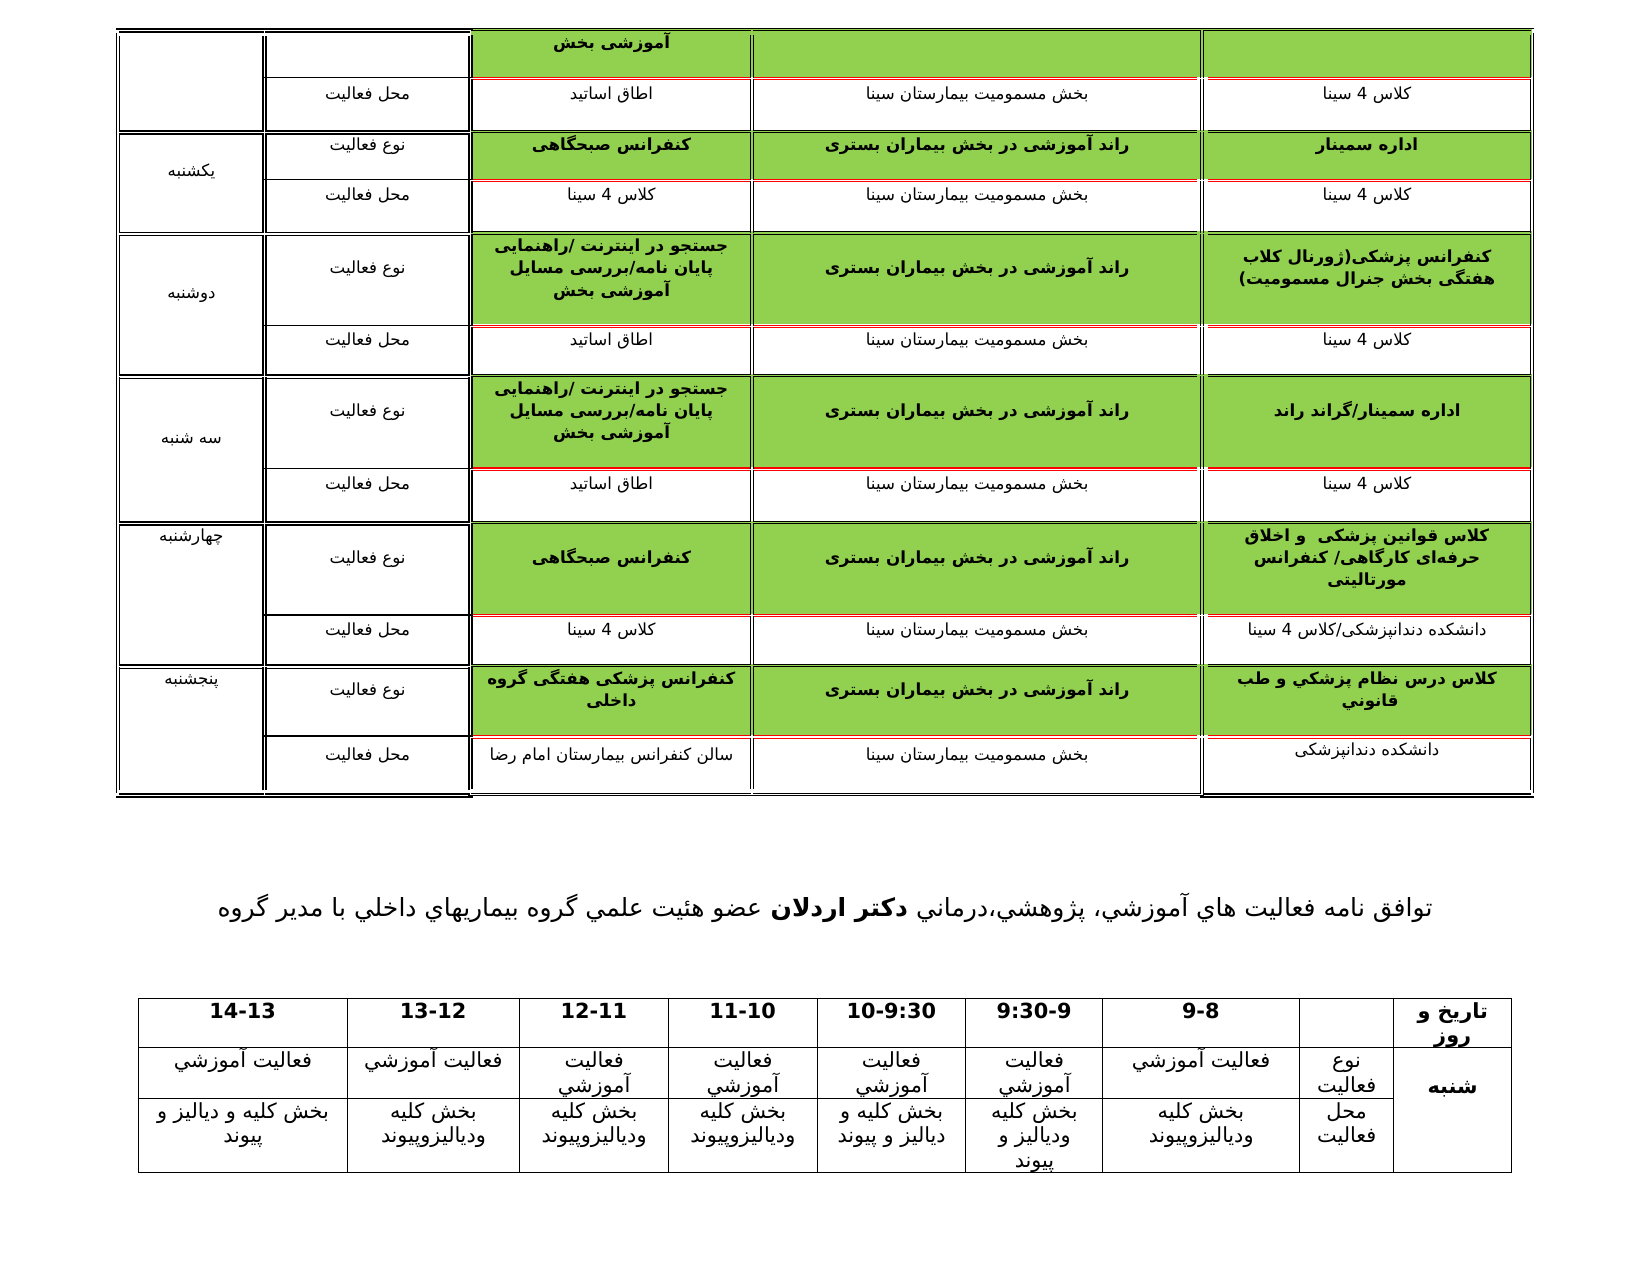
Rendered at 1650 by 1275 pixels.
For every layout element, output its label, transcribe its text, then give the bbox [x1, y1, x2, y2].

table_cell جستجو در اینترنت /راهنمایی پایان نامه/بررسی مسایل آموزشی بخش [473, 377, 750, 467]
table_cell بخش مسمومیت بیمارستان سینا [754, 77, 1200, 130]
table_cell محل فعالیت [267, 180, 468, 231]
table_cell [752, 31, 1200, 77]
table_cell فعاليت آموزشي [1103, 1048, 1299, 1098]
table_cell نوع فعالیت [267, 135, 468, 179]
table_cell محل فعالیت [267, 469, 468, 521]
table_cell راند آموزشی در بخش بیماران بستری [754, 231, 1200, 324]
table_cell راند آموزشی در بخش بیماران بستری [752, 521, 1202, 614]
table_cell کلاس 4 سینا [1204, 325, 1530, 374]
table_header 12-11 [520, 999, 668, 1047]
table_cell کلاس 4 سینا [473, 617, 750, 664]
table_cell کنفرانس صبحگاهی [473, 524, 750, 614]
table_cell بخش مسمومیت بیمارستان سینا [754, 325, 1200, 374]
table_cell بخش مسمومیت بیمارستان سینا [752, 614, 1202, 664]
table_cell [471, 29, 752, 77]
table_cell محل فعالیت [267, 616, 468, 664]
table_cell فعاليت آموزشي [139, 1048, 347, 1098]
table_cell راند آموزشی در بخش بیماران بستری [752, 130, 1202, 179]
table_cell محل فعالیت [267, 78, 468, 130]
text توافق نامه فعاليت هاي آموزشي، پژوهشي،درماني دكتر اردلان عضو هئيت علمي گروه بيماريهاي داخلي با مدير گروه [150, 893, 1500, 922]
table_cell نوع فعاليت [1300, 1048, 1393, 1098]
table_cell دوشنبه [120, 236, 262, 374]
table_cell بخش كليه ودياليز و پيوند [966, 1099, 1102, 1172]
table_header 11-10 [669, 999, 817, 1047]
table_header تاريخ و روز [1394, 999, 1511, 1047]
table_cell اطاق اساتید [473, 80, 750, 130]
table_cell یکشنبه [120, 135, 262, 231]
table_cell نوع فعالیت [267, 669, 468, 735]
table_cell بخش كليه ودياليزوپيوند [520, 1099, 668, 1172]
table_cell کلاس 4 سینا [1204, 468, 1530, 521]
table_cell اطاق اساتید [473, 471, 750, 521]
table_cell کنفرانس صبحگاهی [473, 133, 750, 179]
table_cell اداره سمینار [1202, 130, 1532, 179]
table_cell راند آموزشی در بخش بیماران بستری [752, 664, 1202, 735]
table_cell فعاليت آموزشي [818, 1048, 965, 1098]
table_cell جستجو در اینترنت /راهنمایی پایان نامه/بررسی مسایل آموزشی بخش [473, 235, 750, 324]
table_cell دانشکده دندانپزشکی [1202, 735, 1532, 793]
table_header 14-13 [139, 999, 347, 1047]
table_cell بخش مسمومیت بیمارستان سینا [754, 179, 1200, 231]
table_cell بخش مسمومیت بیمارستان سینا [754, 468, 1200, 521]
table_cell نوع فعالیت [264, 30, 471, 77]
table_cell فعاليت آموزشي [669, 1048, 817, 1098]
table_cell سالن کنفرانس بیمارستان امام رضا [471, 735, 752, 793]
table_cell کلاس 4 سینا [1204, 77, 1530, 130]
table_cell بخش كليه ودياليزوپيوند [348, 1099, 519, 1172]
table_cell پنجشنبه [118, 669, 264, 793]
table_cell [1394, 1098, 1511, 1172]
table_cell محل فعالیت [267, 326, 468, 374]
table_cell شنبه [1394, 1048, 1511, 1098]
table_cell اطاق اساتید [473, 328, 750, 374]
table_cell بخش كليه ودياليزوپيوند [1103, 1099, 1299, 1172]
table_cell نوع فعالیت [267, 526, 468, 614]
table_cell کلاس قوانین پزشکی و اخلاق حرفه‌ای کارگاهی/ کنفرانس مورتالیتی [1202, 521, 1532, 614]
table_header 9:30-9 [966, 999, 1102, 1047]
table_cell فعاليت آموزشي [966, 1048, 1102, 1098]
table_cell نوع فعالیت [267, 379, 468, 467]
table_cell دانشکده دندانپزشکی/کلاس 4 سینا [1202, 614, 1532, 664]
table_cell اداره سمینار/گراند راند [1202, 374, 1532, 467]
table_cell فعاليت آموزشي [520, 1048, 668, 1098]
table_cell کلاس درس نظام‌ پزشكي و طب قانوني [1202, 664, 1532, 735]
table_header 10-9:30 [818, 999, 965, 1047]
table_cell فعاليت آموزشي [348, 1048, 519, 1098]
table_cell راند آموزشی در بخش بیماران بستری [752, 374, 1202, 467]
table_header [1300, 999, 1393, 1047]
table_cell محل فعاليت [1300, 1099, 1393, 1172]
table_cell چهارشنبه [120, 526, 262, 664]
table_cell سه شنبه [120, 379, 262, 521]
table_cell کنفرانس پزشکی هفتگی گروه داخلی [473, 667, 750, 735]
table_cell بخش كليه ودياليزوپيوند [669, 1099, 817, 1172]
table_cell کنفرانس پزشکی(ژورنال کلاب هفتگی بخش جنرال مسمومیت) [1204, 231, 1530, 324]
table_cell کلاس 4 سینا [473, 182, 750, 231]
table_cell اداره سمینار [1202, 29, 1532, 77]
table_cell کلاس 4 سینا [1204, 179, 1530, 231]
table_cell محل فعالیت [264, 737, 471, 793]
table_cell بخش مسمومیت بیمارستان سینا [752, 735, 1202, 793]
table_cell نوع فعالیت [267, 236, 468, 324]
table_cell بخش كليه و دياليز و پيوند [139, 1099, 347, 1172]
table_cell بخش كليه و دياليز و پيوند [818, 1099, 965, 1172]
table_cell شنبه [118, 32, 264, 130]
table_header 13-12 [348, 999, 519, 1047]
table_header 9-8 [1103, 999, 1299, 1047]
